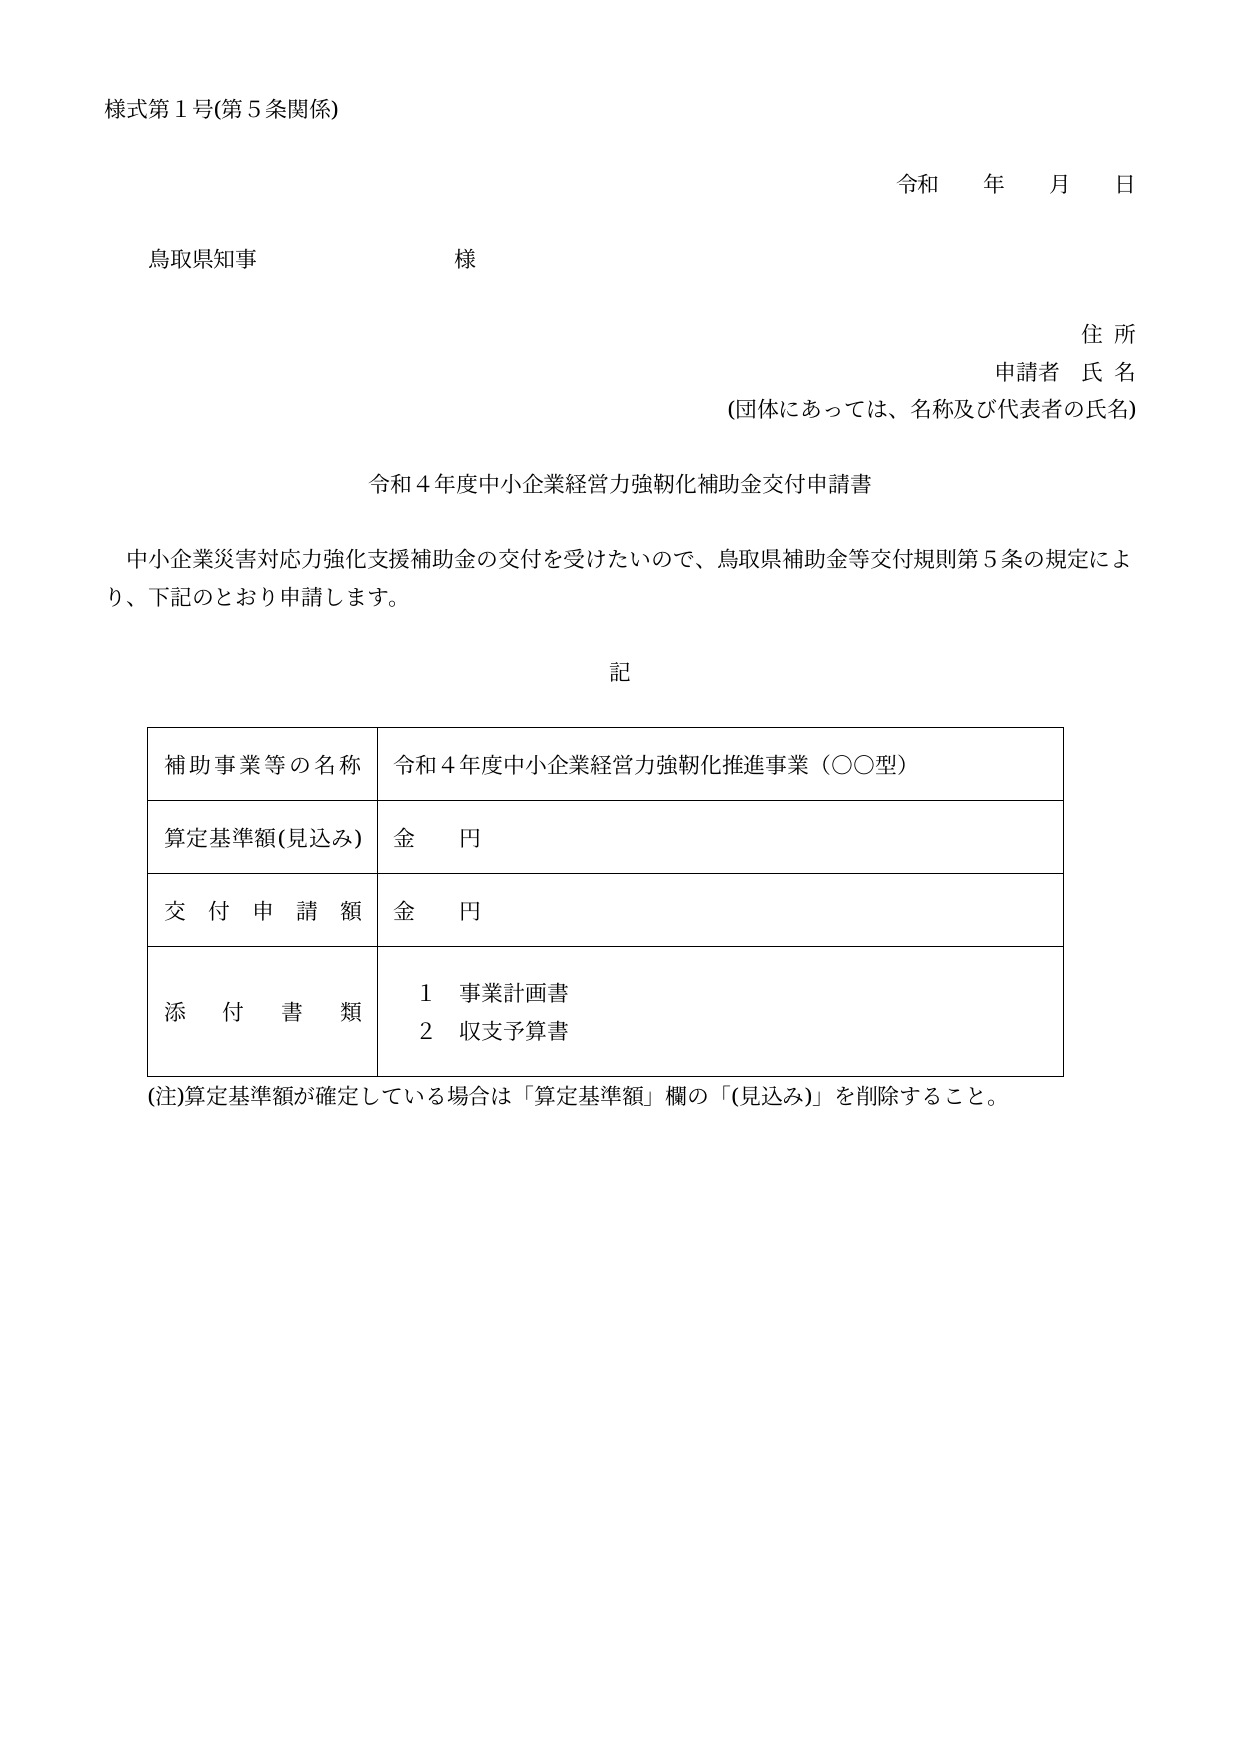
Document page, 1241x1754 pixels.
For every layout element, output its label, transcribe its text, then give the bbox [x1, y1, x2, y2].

table_cell １ 事業計画書 ２ 収支予算書 [378, 947, 1063, 1076]
text (団体にあっては、名称及び代表者の氏名) [104, 389, 1136, 427]
table_cell 算定基準額(見込み) [148, 801, 377, 873]
text 記 [104, 652, 1136, 689]
text 中小企業災害対応力強化支援補助金の交付を受けたいので、鳥取県補助金等交付規則第５条の規定により、下記のとおり申請します。 [104, 539, 1136, 614]
text (注)算定基準額が確定している場合は「算定基準額」欄の「(見込み)」を削除すること。 [147, 1077, 1136, 1114]
text 住所 [104, 314, 1136, 352]
text 様式第１号(第５条関係) [104, 89, 1136, 127]
table_header 補助事業等の名称 [148, 728, 377, 800]
table_cell 添付書類 [148, 947, 377, 1076]
table_cell 金 円 [378, 874, 1063, 946]
table_cell 交付申請額 [148, 874, 377, 946]
text 申請者 氏名 [104, 352, 1136, 389]
text 鳥取県知事 様 [104, 239, 1136, 277]
table_cell 金 円 [378, 801, 1063, 873]
text 令和 年 月 日 [104, 164, 1136, 202]
table_header 令和４年度中小企業経営力強靭化推進事業（○○型） [378, 728, 1063, 800]
text 令和４年度中小企業経営力強靭化補助金交付申請書 [104, 464, 1136, 502]
